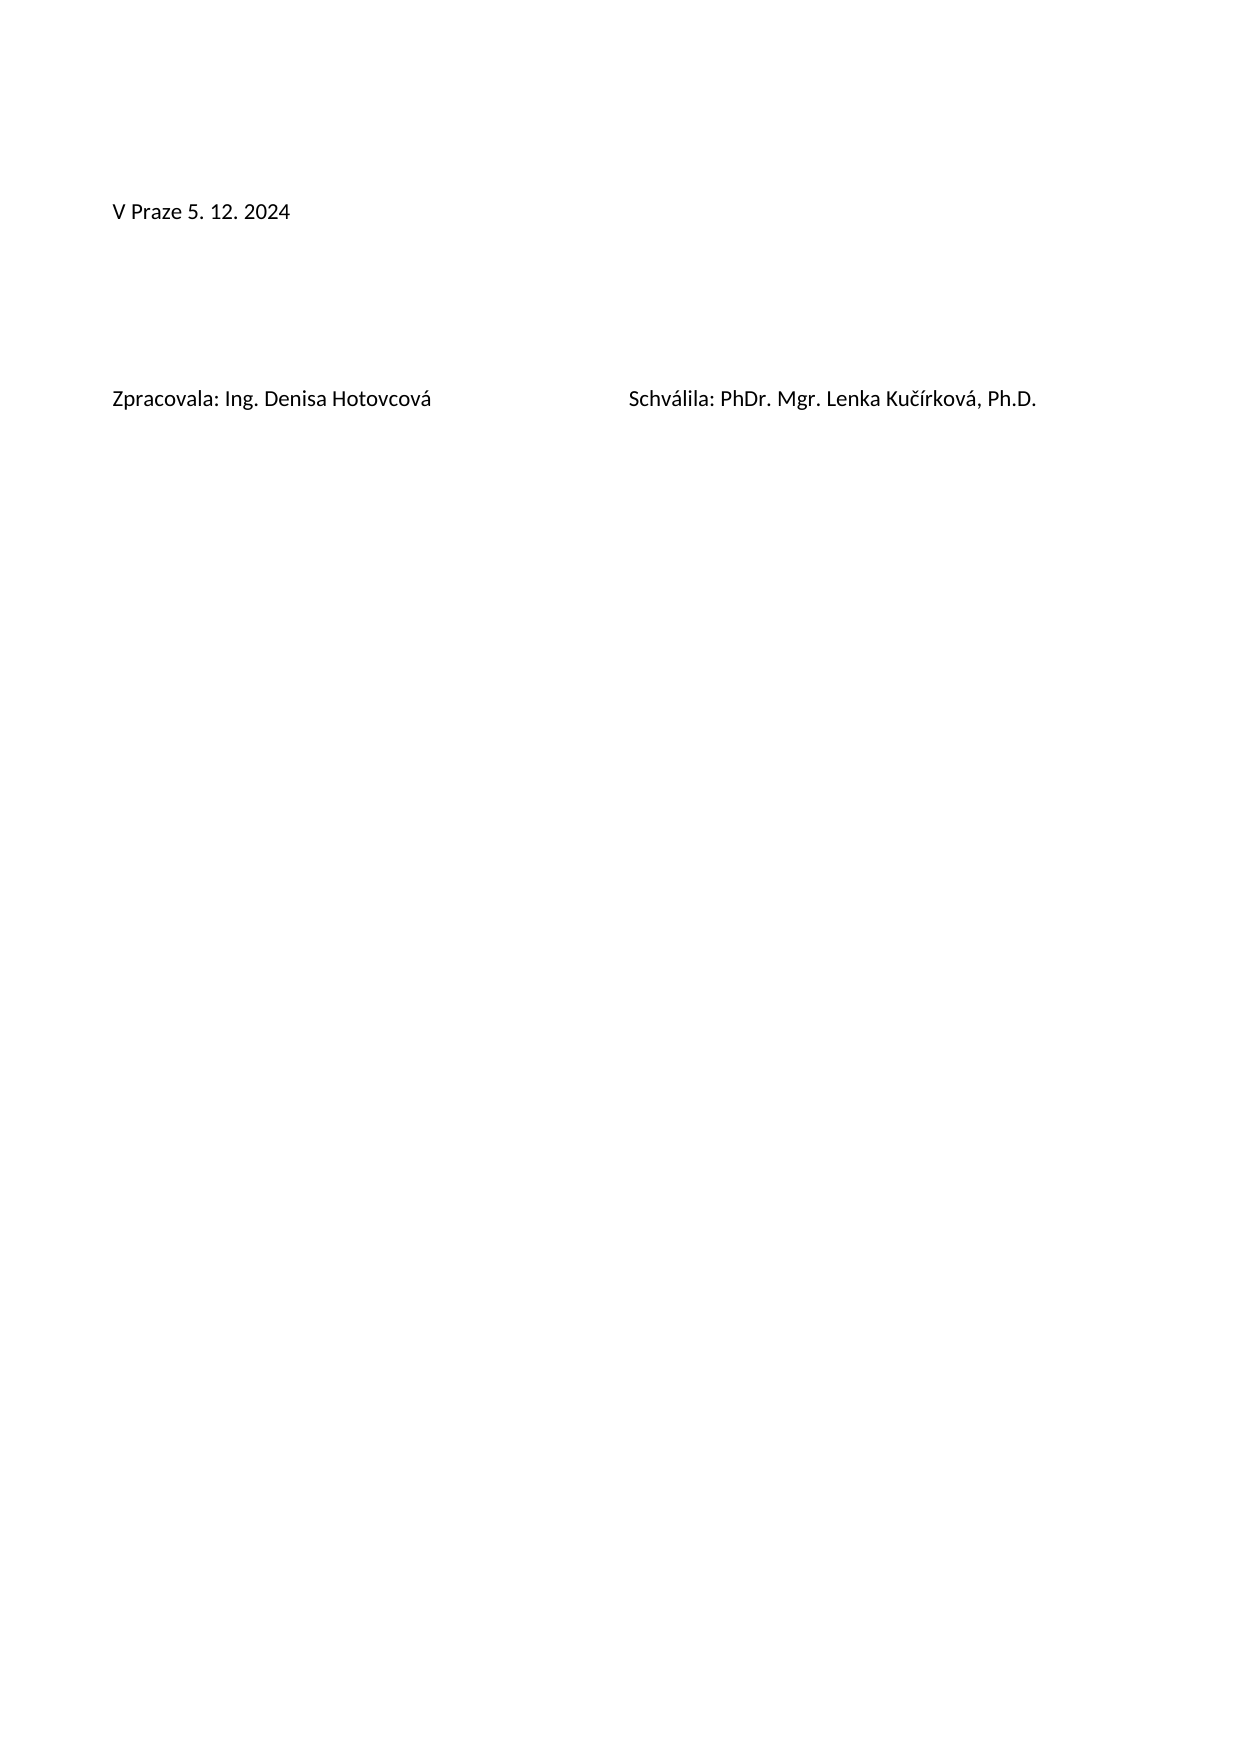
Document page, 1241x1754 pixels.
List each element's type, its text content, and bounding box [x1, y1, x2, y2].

text Zpracovala: Ing. Denisa Hotovcová Schválila: PhDr. Mgr. Lenka Kučírková, Ph.D. [112, 384, 1128, 412]
text V Praze 5. 12. 2024 [112, 197, 1128, 225]
